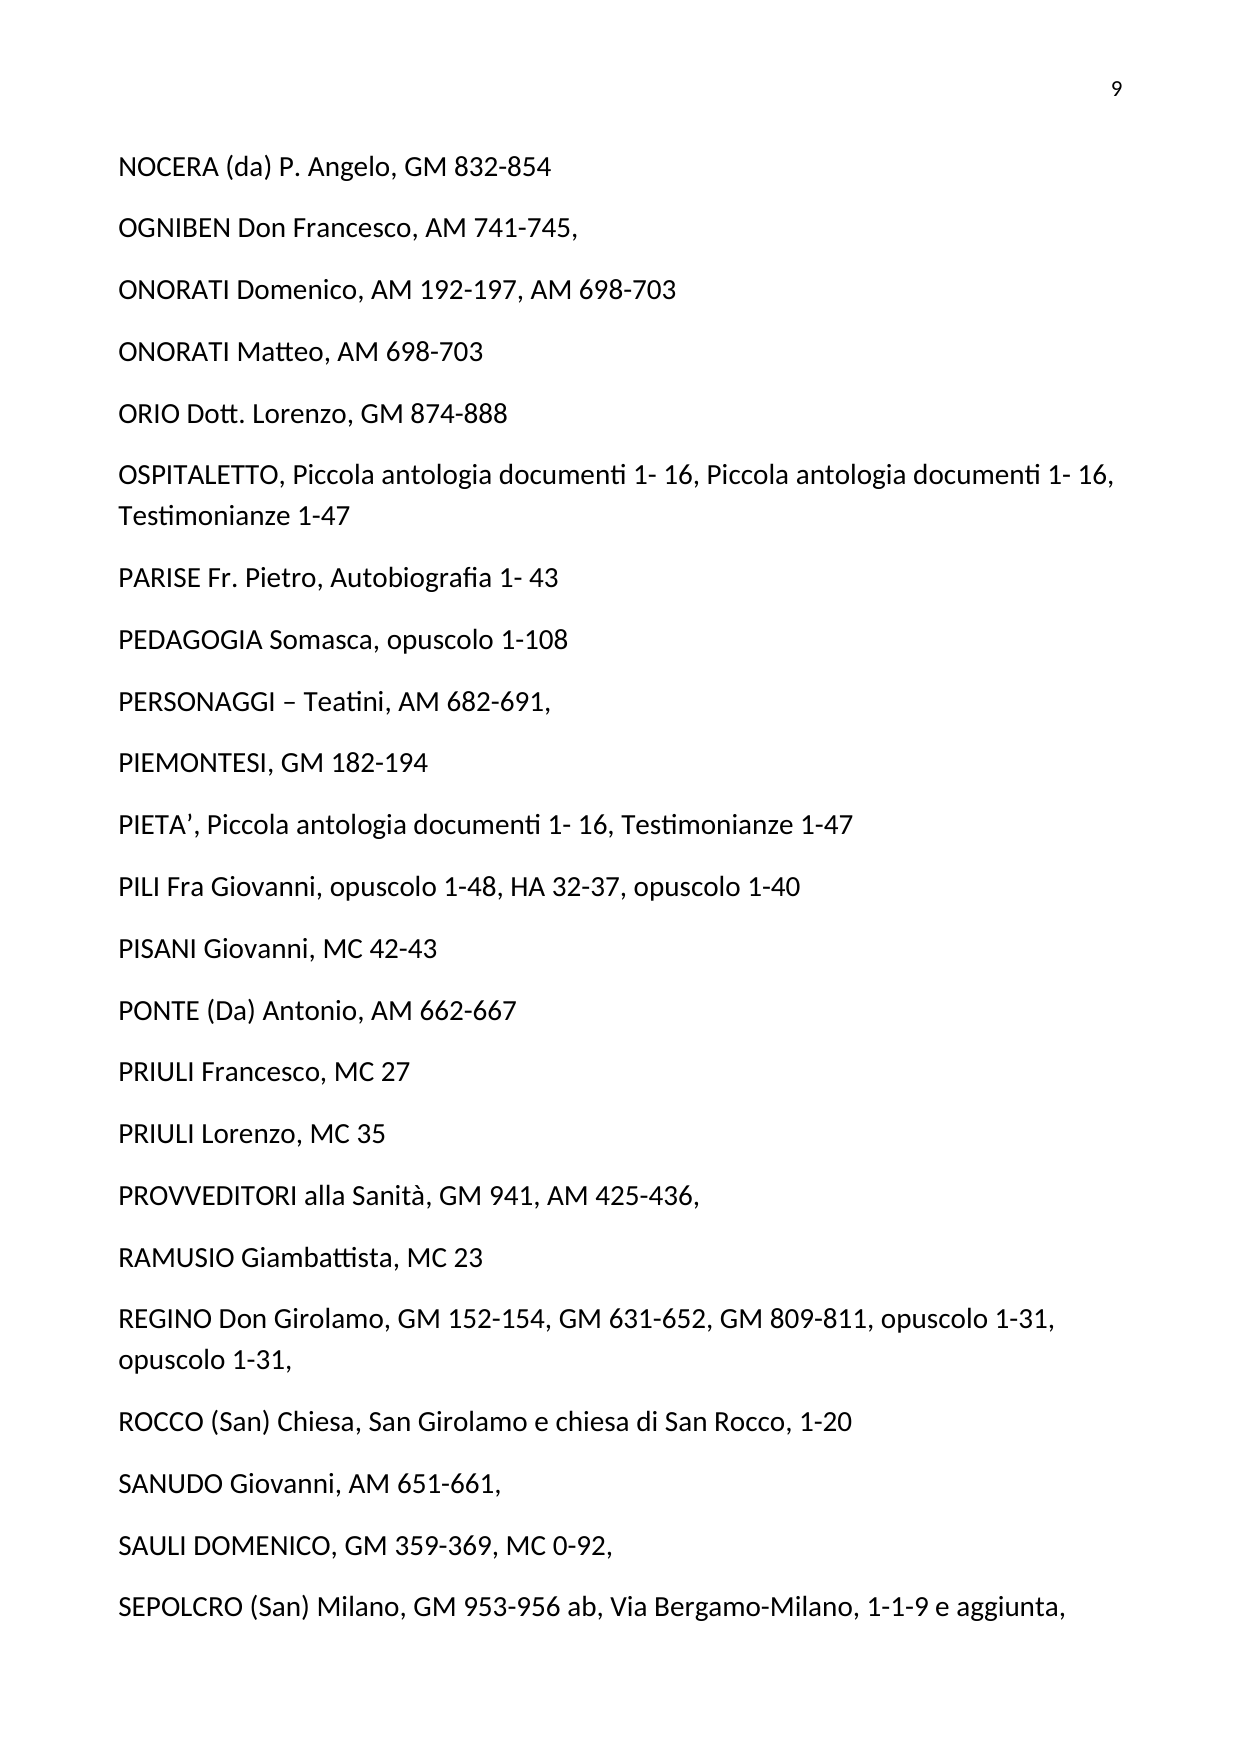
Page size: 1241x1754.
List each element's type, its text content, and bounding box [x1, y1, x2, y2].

text PISANI Giovanni, MC 42-43 [118, 930, 1122, 965]
text SAULI DOMENICO, GM 359-369, MC 0-92, [118, 1527, 1122, 1562]
text RAMUSIO Giambattista, MC 23 [118, 1239, 1122, 1274]
text PRIULI Lorenzo, MC 35 [118, 1115, 1122, 1151]
text ROCCO (San) Chiesa, San Girolamo e chiesa di San Rocco, 1-20 [118, 1403, 1122, 1439]
text PILI Fra Giovanni, opuscolo 1-48, HA 32-37, opuscolo 1-40 [118, 868, 1122, 904]
text PIETA’, Piccola antologia documenti 1- 16, Testimonianze 1-47 [118, 806, 1122, 842]
text PIEMONTESI, GM 182-194 [118, 744, 1122, 780]
text PERSONAGGI – Teatini, AM 682-691, [118, 683, 1122, 718]
text PONTE (Da) Antonio, AM 662-667 [118, 992, 1122, 1027]
text ONORATI Matteo, AM 698-703 [118, 333, 1122, 368]
text PEDAGOGIA Somasca, opuscolo 1-108 [118, 621, 1122, 657]
text NOCERA (da) P. Angelo, GM 832-854 [118, 148, 1122, 183]
text REGINO Don Girolamo, GM 152-154, GM 631-652, GM 809-811, opuscolo 1-31, opuscolo 1-31, [118, 1300, 1122, 1377]
text SANUDO Giovanni, AM 651-661, [118, 1465, 1122, 1501]
text OSPITALETTO, Piccola antologia documenti 1- 16, Piccola antologia documenti 1- 16, Testimonianze 1-47 [118, 456, 1122, 533]
text SEPOLCRO (San) Milano, GM 953-956 ab, Via Bergamo-Milano, 1-1-9 e aggiunta, [118, 1588, 1122, 1624]
text ONORATI Domenico, AM 192-197, AM 698-703 [118, 271, 1122, 307]
text ORIO Dott. Lorenzo, GM 874-888 [118, 395, 1122, 430]
text PARISE Fr. Pietro, Autobiografia 1- 43 [118, 559, 1122, 595]
text OGNIBEN Don Francesco, AM 741-745, [118, 209, 1122, 245]
text PRIULI Francesco, MC 27 [118, 1053, 1122, 1089]
text PROVVEDITORI alla Sanità, GM 941, AM 425-436, [118, 1177, 1122, 1212]
